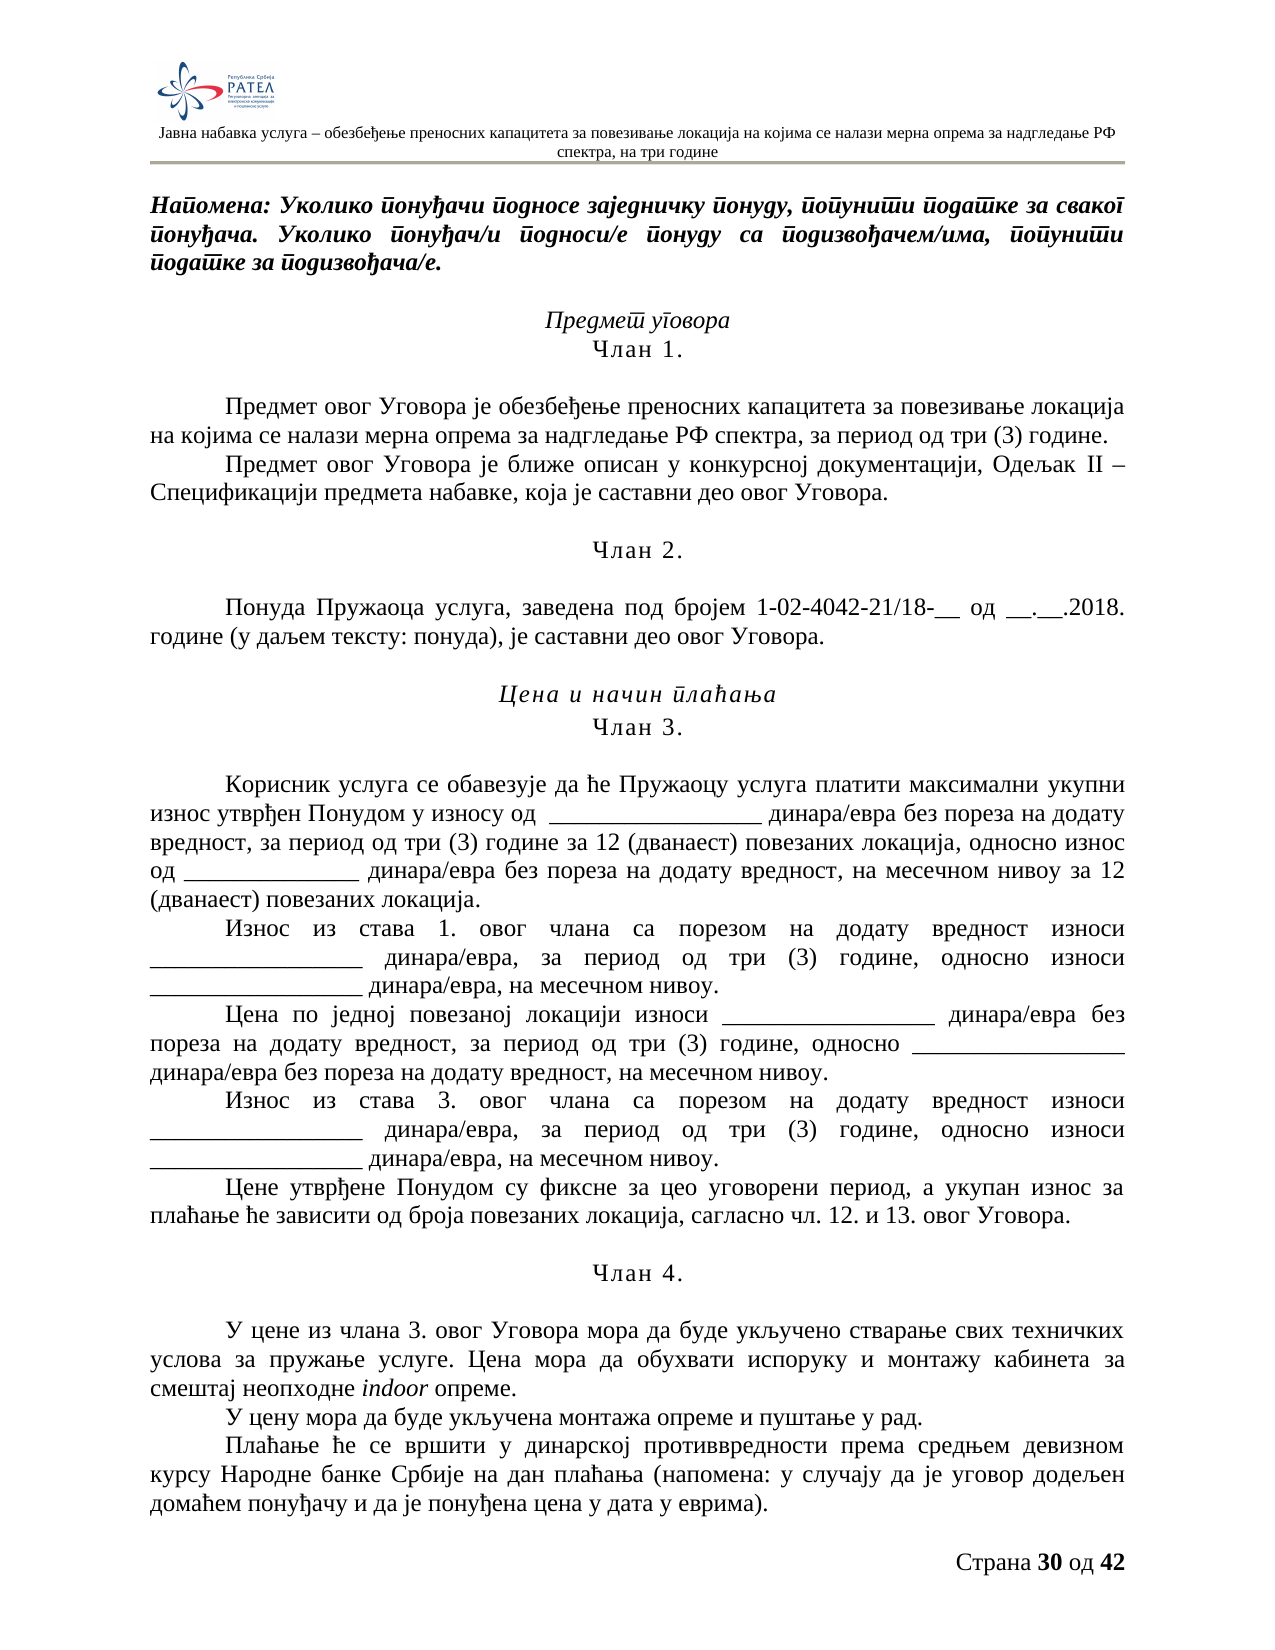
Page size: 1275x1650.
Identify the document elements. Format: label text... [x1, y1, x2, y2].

text Цена по једној повезаној локацији износи _________________ динара/евра без пореза на додату вредност, за период од три (3) године, односно _________________ динара/евра без пореза на додату вредност, на месечном нивоу. [150, 999, 1125, 1085]
text Предмет овог Уговора је обезбеђење преносних капацитета за повезивање локација на којима се налази мерна опрема за надгледање РФ спектра, за период од три (3) године. [150, 391, 1125, 449]
text Износ из става 1. овог члана са порезом на додату вредност износи _________________ динара/евра, за период од три (3) године, односно износи _________________ динара/евра, на месечном нивоу. [150, 913, 1125, 999]
text У цену мора да буде укључена монтажа опреме и пуштање у рад. [150, 1402, 1125, 1430]
text Плаћање ће се вршити у динарској противвредности према средњем девизном курсу Народне банке Србије на дан плаћања (напомена: у случају да је уговор додељен домаћем понуђачу и да је понуђена цена у дата у еврима). [150, 1430, 1125, 1517]
text Члан 4. [150, 1258, 1125, 1287]
text У цене из члана 3. овог Уговора мора да буде укључено стварање свих техничких услова за пружање услуге. Цена мора да обухвати испоруку и монтажу кабинета за смештај неопходне indoor опреме. [150, 1315, 1125, 1402]
text Предмет уговора [150, 305, 1125, 334]
text Напомена: Уколико понуђачи подносе заједничку понуду, попунити податке за сваког понуђача. Уколико понуђач/и подноси/е понуду са подизвођачем/има, попунити податке за подизвођача/е. [150, 190, 1125, 276]
text Предмет овог Уговора је ближе описан у конкурсној документацији, Одељак II – Спецификацији предмета набавке, која је саставни део овог Уговора. [150, 449, 1125, 506]
picture [155, 60, 277, 123]
text Износ из става 3. овог члана са порезом на додату вредност износи _________________ динара/евра, за период од три (3) године, односно износи _________________ динара/евра, на месечном нивоу. [150, 1085, 1125, 1172]
text Цене утврђене Понудом су фиксне за цео уговорени период, а укупан износ за плаћање ће зависити од броја повезаних локација, сагласно чл. 12. и 13. овог Уговора. [150, 1172, 1125, 1229]
text Члан 3. [150, 712, 1125, 740]
text Понуда Пружаоца услуга, заведена под бројем 1-02-4042-21/18-__ од __.__.2018. године (у даљем тексту: понуда), је саставни део овог Уговора. [150, 592, 1125, 650]
text Члан 2. [150, 535, 1125, 564]
text Члан 1. [150, 334, 1125, 362]
text Корисник услуга се обавезује да ће Пружаоцу услуга платити максимални укупни износ утврђен Понудом у износу од _________________ динара/евра без пореза на додату вредност, за период од три (3) године за 12 (дванаест) повезаних локација, односно износ од ______________ динара/евра без пореза на додату вредност, на месечном нивоу за 12 (дванаест) повезаних локација. [150, 769, 1125, 913]
list Цена и начин плаћања [150, 679, 1125, 707]
